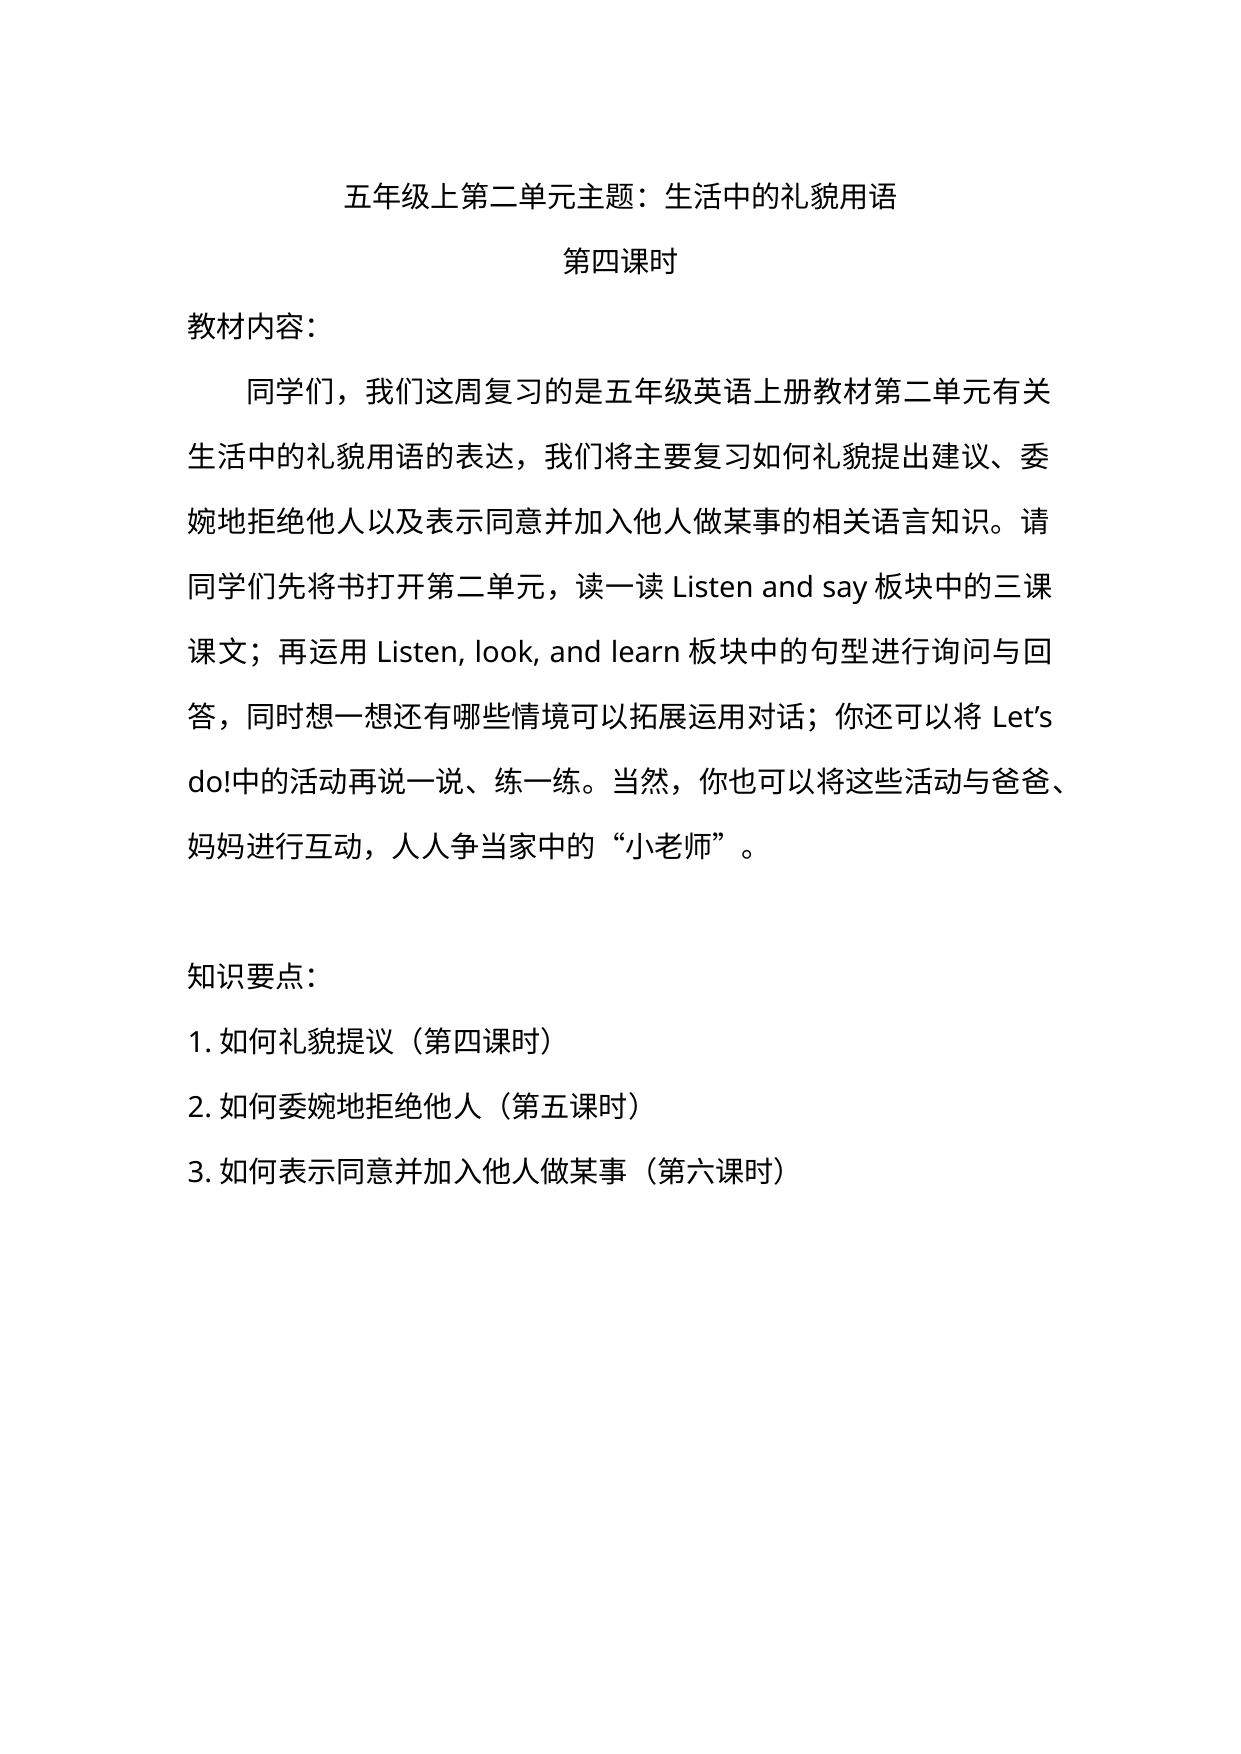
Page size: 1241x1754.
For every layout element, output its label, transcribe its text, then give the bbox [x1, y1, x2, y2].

text 2. 如何委婉地拒绝他人（第五课时） [187, 1072, 1053, 1137]
text 教材内容： [187, 292, 1053, 357]
text 3. 如何表示同意并加入他人做某事（第六课时） [187, 1137, 1053, 1202]
text 1. 如何礼貌提议（第四课时） [187, 1007, 1053, 1072]
text 第四课时 [187, 227, 1053, 292]
text 五年级上第二单元主题：生活中的礼貌用语 [187, 162, 1053, 227]
text 同学们，我们这周复习的是五年级英语上册教材第二单元有关生活中的礼貌用语的表达，我们将主要复习如何礼貌提出建议、委婉地拒绝他人以及表示同意并加入他人做某事的相关语言知识。请同学们先将书打开第二单元，读一读Listen and say板块中的三课课文；再运用Listen, look, and learn板块中的句型进行询问与回答，同时想一想还有哪些情境可以拓展运用对话；你还可以将Let’s do!中的活动再说一说、练一练。当然，你也可以将这些活动与爸爸、妈妈进行互动，人人争当家中的“小老师”。 [187, 357, 1053, 877]
text 知识要点： [187, 942, 1053, 1007]
